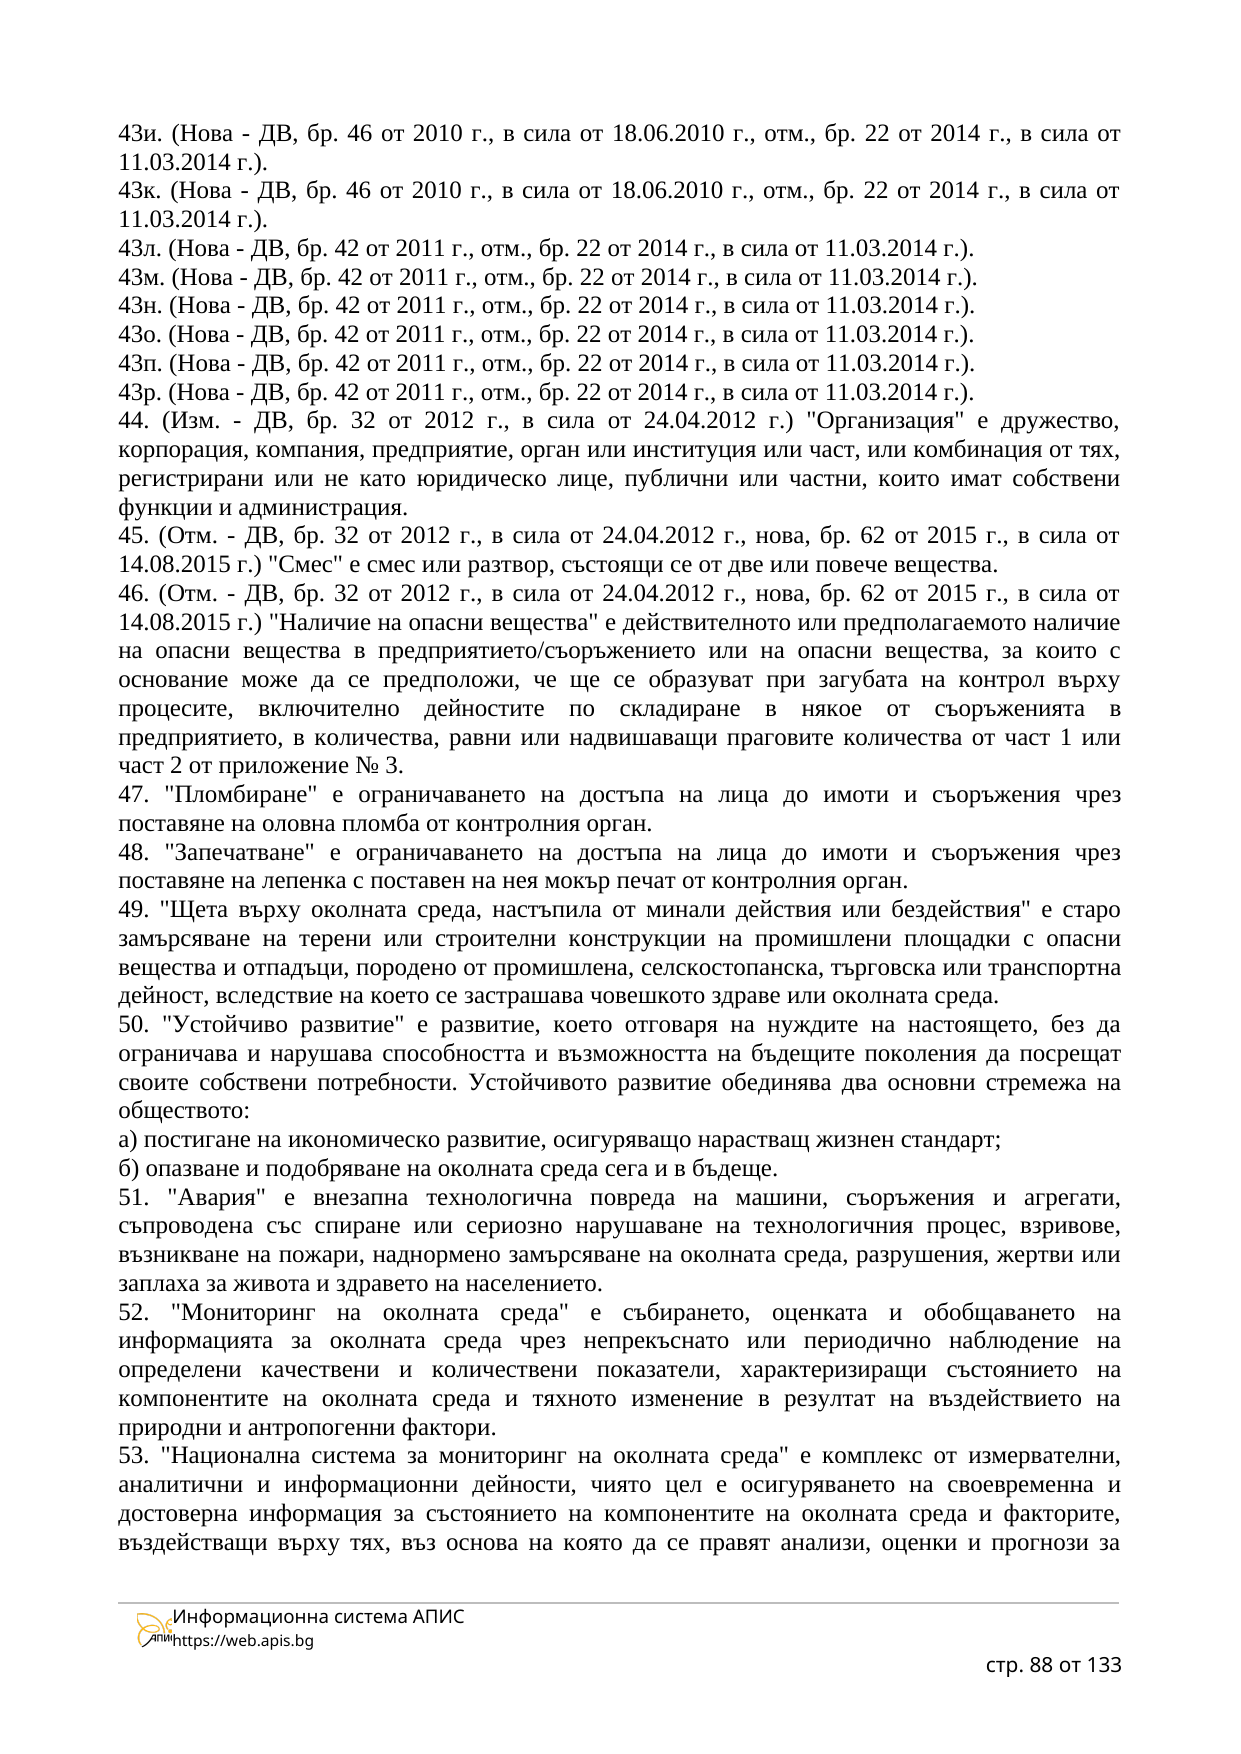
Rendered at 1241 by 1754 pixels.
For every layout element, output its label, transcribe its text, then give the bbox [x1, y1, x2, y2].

text 43и. (Нова - ДВ, бр. 46 от 2010 г., в сила от 18.06.2010 г., отм., бр. 22 от 2014 г., в сила от 11.03.2014 г.). [118, 118, 1122, 176]
text 43п. (Нова - ДВ, бр. 42 от 2011 г., отм., бр. 22 от 2014 г., в сила от 11.03.2014 г.). [118, 348, 1122, 377]
text б) опазване и подобряване на околната среда сега и в бъдеще. [118, 1153, 1122, 1182]
text 43л. (Нова - ДВ, бр. 42 от 2011 г., отм., бр. 22 от 2014 г., в сила от 11.03.2014 г.). [118, 233, 1122, 262]
text 43м. (Нова - ДВ, бр. 42 от 2011 г., отм., бр. 22 от 2014 г., в сила от 11.03.2014 г.). [118, 262, 1122, 291]
text 43н. (Нова - ДВ, бр. 42 от 2011 г., отм., бр. 22 от 2014 г., в сила от 11.03.2014 г.). [118, 291, 1122, 319]
text 46. (Отм. - ДВ, бр. 32 от 2012 г., в сила от 24.04.2012 г., нова, бр. 62 от 2015 г., в сила от 14.08.2015 г.) "Наличие на опасни вещества" е действителното или предполагаемото наличие на опасни вещества в предприятието/съоръжението или на опасни вещества, за които с основание може да се предположи, че ще се образуват при загубата на контрол върху процесите, включително дейностите по складиране в някое от съоръженията в предприятието, в количества, равни или надвишаващи праговите количества от част 1 или част 2 от приложение № 3. [118, 578, 1122, 779]
text 47. "Пломбиране" е ограничаването на достъпа на лица до имоти и съоръжения чрез поставяне на оловна пломба от контролния орган. [118, 779, 1122, 837]
text 44. (Изм. - ДВ, бр. 32 от 2012 г., в сила от 24.04.2012 г.) "Организация" е дружество, корпорация, компания, предприятие, орган или институция или част, или комбинация от тях, регистрирани или не като юридическо лице, публични или частни, които имат собствени функции и администрация. [118, 406, 1122, 521]
text 43к. (Нова - ДВ, бр. 46 от 2010 г., в сила от 18.06.2010 г., отм., бр. 22 от 2014 г., в сила от 11.03.2014 г.). [118, 176, 1122, 233]
text 45. (Отм. - ДВ, бр. 32 от 2012 г., в сила от 24.04.2012 г., нова, бр. 62 от 2015 г., в сила от 14.08.2015 г.) "Смес" е смес или разтвор, състоящи се от две или повече вещества. [118, 521, 1122, 578]
picture [137, 1613, 172, 1648]
text 43р. (Нова - ДВ, бр. 42 от 2011 г., отм., бр. 22 от 2014 г., в сила от 11.03.2014 г.). [118, 377, 1122, 406]
text 43о. (Нова - ДВ, бр. 42 от 2011 г., отм., бр. 22 от 2014 г., в сила от 11.03.2014 г.). [118, 319, 1122, 348]
text 50. "Устойчиво развитие" е развитие, което отговаря на нуждите на настоящето, без да ограничава и нарушава способността и възможността на бъдещите поколения да посрещат своите собствени потребности. Устойчивото развитие обединява два основни стремежа на обществото: [118, 1009, 1122, 1124]
text 52. "Мониторинг на околната среда" е събирането, оценката и обобщаването на информацията за околната среда чрез непрекъснато или периодично наблюдение на определени качествени и количествени показатели, характеризиращи състоянието на компонентите на околната среда и тяхното изменение в резултат на въздействието на природни и антропогенни фактори. [118, 1297, 1122, 1441]
text 48. "Запечатване" е ограничаването на достъпа на лица до имоти и съоръжения чрез поставяне на лепенка с поставен на нея мокър печат от контролния орган. [118, 837, 1122, 894]
text 51. "Авария" е внезапна технологична повреда на машини, съоръжения и агрегати, съпроводена със спиране или сериозно нарушаване на технологичния процес, взривове, възникване на пожари, наднормено замърсяване на околната среда, разрушения, жертви или заплаха за живота и здравето на населението. [118, 1182, 1122, 1297]
text а) постигане на икономическо развитие, осигуряващо нарастващ жизнен стандарт; [118, 1124, 1122, 1153]
text 49. "Щета върху околната среда, настъпила от минали действия или бездействия" е старо замърсяване на терени или строителни конструкции на промишлени площадки с опасни вещества и отпадъци, породено от промишлена, селскостопанска, търговска или транспортна дейност, вследствие на което се застрашава човешкото здраве или околната среда. [118, 894, 1122, 1009]
